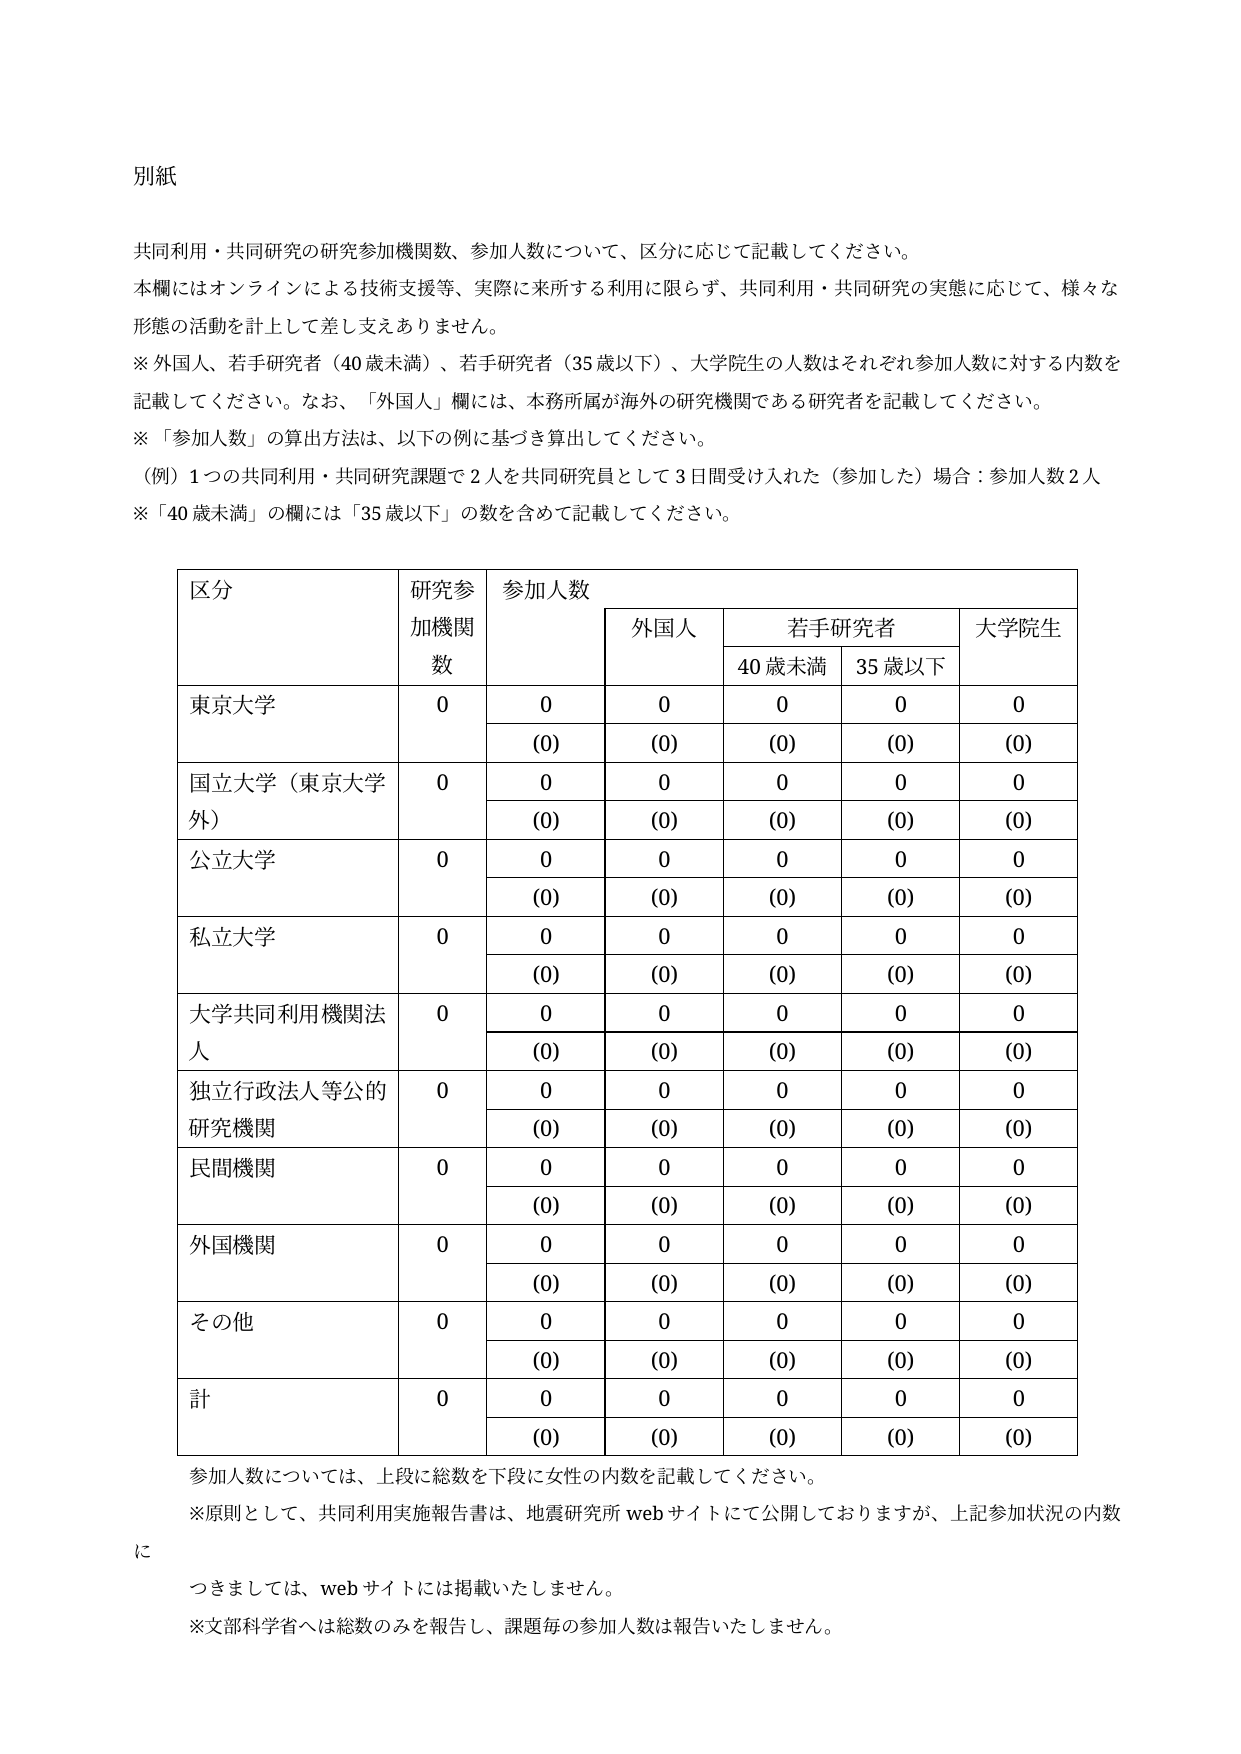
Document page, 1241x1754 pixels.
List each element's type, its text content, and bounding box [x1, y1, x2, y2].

table_header [605, 570, 639, 607]
table_cell (0) [960, 1418, 1077, 1455]
table_cell 0 [724, 1148, 841, 1186]
table_cell (0) [724, 724, 841, 762]
table_cell (0) [606, 724, 723, 762]
text ※文部科学省へは総数のみを報告し、課題毎の参加人数は報告いたしません。 [133, 1606, 1122, 1644]
table_cell (0) [842, 1110, 959, 1147]
table_cell 0 [487, 686, 604, 723]
table_cell 0 [399, 1071, 486, 1147]
table_cell 0 [606, 917, 723, 954]
table_cell 0 [960, 840, 1077, 877]
table_cell 0 [606, 840, 723, 877]
table_cell (0) [960, 1110, 1077, 1147]
table_cell 0 [724, 1071, 841, 1108]
text 別紙 [133, 156, 1122, 194]
table_cell 0 [399, 840, 486, 916]
table_cell 0 [606, 1071, 723, 1108]
table_header [639, 570, 698, 607]
table_cell 0 [399, 1302, 486, 1378]
table_cell 0 [606, 686, 723, 723]
table_cell 0 [399, 1379, 486, 1455]
table_cell 0 [606, 1225, 723, 1263]
table_cell 0 [960, 1071, 1077, 1108]
table_cell 0 [487, 1071, 604, 1108]
table_cell (0) [606, 955, 723, 993]
table_cell 0 [842, 1379, 959, 1417]
table_cell (0) [724, 801, 841, 839]
table_cell 0 [960, 763, 1077, 800]
table_cell 0 [724, 917, 841, 954]
table_header 参加人数 [487, 570, 605, 684]
table_cell 公立大学 [178, 840, 398, 916]
table_cell 東京大学 [178, 686, 398, 762]
table_cell (0) [606, 801, 723, 839]
table_cell 0 [606, 1148, 723, 1186]
table_cell (0) [606, 1341, 723, 1378]
table_cell (0) [606, 1264, 723, 1301]
table_cell 大学院生 [960, 609, 1077, 684]
table_cell 0 [842, 994, 959, 1031]
table_header [801, 570, 841, 607]
table_cell (0) [724, 1341, 841, 1378]
table_cell 40歳未満 [724, 647, 841, 684]
table_cell 0 [399, 994, 486, 1070]
text ※原則として、共同利用実施報告書は、地震研究所webサイトにて公開しておりますが、上記参加状況の内数に [133, 1494, 1122, 1569]
table_cell 0 [487, 994, 604, 1031]
table_cell (0) [606, 1418, 723, 1455]
table_cell (0) [960, 724, 1077, 762]
table_cell (0) [842, 801, 959, 839]
table_cell 0 [399, 763, 486, 839]
table_cell (0) [606, 878, 723, 916]
table_cell (0) [487, 1110, 604, 1147]
table_cell 大学共同利用機関法人 [178, 994, 398, 1070]
table_cell (0) [960, 1187, 1077, 1224]
table_cell 民間機関 [178, 1148, 398, 1224]
table_header 研究参加機関数 [399, 570, 486, 684]
table_header [913, 570, 959, 607]
table_cell (0) [724, 1187, 841, 1224]
table_cell 外国機関 [178, 1225, 398, 1301]
table_cell (0) [606, 1187, 723, 1224]
table_cell 0 [842, 1148, 959, 1186]
table_cell 外国人 [606, 609, 723, 684]
table_cell 0 [960, 994, 1077, 1031]
table_cell 0 [842, 917, 959, 954]
table_cell 若手研究者 [724, 609, 959, 646]
table_cell (0) [487, 801, 604, 839]
table_cell (0) [960, 1033, 1077, 1070]
text つきましては、webサイトには掲載いたしません。 [133, 1569, 1122, 1606]
table_header [731, 570, 801, 607]
table_header [960, 570, 1077, 607]
table_cell その他 [178, 1302, 398, 1378]
text ※「40歳未満」の欄には「35歳以下」の数を含めて記載してください。 [133, 494, 1122, 531]
table_cell 0 [487, 840, 604, 877]
table_cell 0 [399, 1225, 486, 1301]
table_cell (0) [487, 724, 604, 762]
table_cell 0 [960, 1148, 1077, 1186]
table_cell (0) [606, 1110, 723, 1147]
text 共同利用・共同研究の研究参加機関数、参加人数について、区分に応じて記載してください。 本欄にはオンラインによる技術支援等、実際に来所する利用に限らず、共同利用・共同研究の実態に応じて、様々な形態の活動を計上して差し支えありません。 ※ 外国人、若手研究者（40歳未満）、若手研究者（35歳以下）、大学院生の人数はそれぞれ参加人数に対する内数を記載してください。なお、「外国人」欄には、本務所属が海外の研究機関である研究者を記載してください。 ※ 「参加人数」の算出方法は、以下の例に基づき算出してください。 （例）1つの共同利用・共同研究課題で2人を共同研究員として3日間受け入れた（参加した）場合：参加人数2人 [133, 231, 1122, 494]
table_cell 0 [960, 686, 1077, 723]
table_cell (0) [724, 1033, 841, 1070]
table_cell 0 [487, 1379, 604, 1417]
table_cell (0) [487, 878, 604, 916]
table_cell (0) [960, 878, 1077, 916]
table_cell 35歳以下 [842, 647, 959, 684]
table_cell 0 [606, 994, 723, 1031]
table_cell (0) [487, 1187, 604, 1224]
table_cell (0) [724, 1264, 841, 1301]
table_cell (0) [487, 1341, 604, 1378]
table_cell 0 [487, 1302, 604, 1340]
table_cell 0 [487, 1225, 604, 1263]
table_cell (0) [960, 1341, 1077, 1378]
table_cell (0) [960, 955, 1077, 993]
table_cell 0 [960, 917, 1077, 954]
text 参加人数については、上段に総数を下段に女性の内数を記載してください。 [133, 1456, 1122, 1494]
table_cell 0 [724, 840, 841, 877]
table_cell 0 [724, 686, 841, 723]
table_cell 計 [178, 1379, 398, 1455]
table_cell 0 [960, 1302, 1077, 1340]
table_cell (0) [842, 1418, 959, 1455]
table_header [841, 570, 912, 607]
table_cell (0) [842, 1264, 959, 1301]
table_cell (0) [842, 1033, 959, 1070]
table_cell 0 [842, 840, 959, 877]
table_cell (0) [842, 955, 959, 993]
table_cell 0 [399, 686, 486, 762]
table_cell 0 [487, 917, 604, 954]
table_cell 0 [960, 1225, 1077, 1263]
table_cell 0 [842, 763, 959, 800]
table_cell (0) [487, 1033, 604, 1070]
table_cell 0 [487, 763, 604, 800]
table_cell 0 [487, 1148, 604, 1186]
table_cell 0 [606, 1302, 723, 1340]
table_header [698, 570, 731, 607]
table_cell 0 [606, 1379, 723, 1417]
table_cell 0 [399, 917, 486, 993]
table_cell 0 [724, 1379, 841, 1417]
table_cell (0) [842, 1187, 959, 1224]
table_cell (0) [606, 1033, 723, 1070]
table_cell 0 [842, 1302, 959, 1340]
table_header 区分 [178, 570, 398, 684]
table_cell 私立大学 [178, 917, 398, 993]
table_cell (0) [487, 955, 604, 993]
table_cell 0 [399, 1148, 486, 1224]
table_cell (0) [724, 955, 841, 993]
table_cell 国立大学（東京大学外） [178, 763, 398, 839]
table_cell 0 [724, 763, 841, 800]
table_cell 0 [842, 686, 959, 723]
table_cell (0) [487, 1418, 604, 1455]
table_cell 0 [724, 1225, 841, 1263]
table_cell (0) [724, 1110, 841, 1147]
table_cell 0 [842, 1071, 959, 1108]
table_cell (0) [724, 878, 841, 916]
table_cell 0 [960, 1379, 1077, 1417]
table_cell 0 [606, 763, 723, 800]
table_cell 0 [724, 994, 841, 1031]
table_cell 0 [842, 1225, 959, 1263]
table_cell (0) [487, 1264, 604, 1301]
table_cell (0) [724, 1418, 841, 1455]
table_cell (0) [842, 1341, 959, 1378]
table_cell (0) [960, 1264, 1077, 1301]
table_cell (0) [842, 878, 959, 916]
table_cell 独立行政法人等公的研究機関 [178, 1071, 398, 1147]
table_cell (0) [842, 724, 959, 762]
table_cell 0 [724, 1302, 841, 1340]
table_cell (0) [960, 801, 1077, 839]
